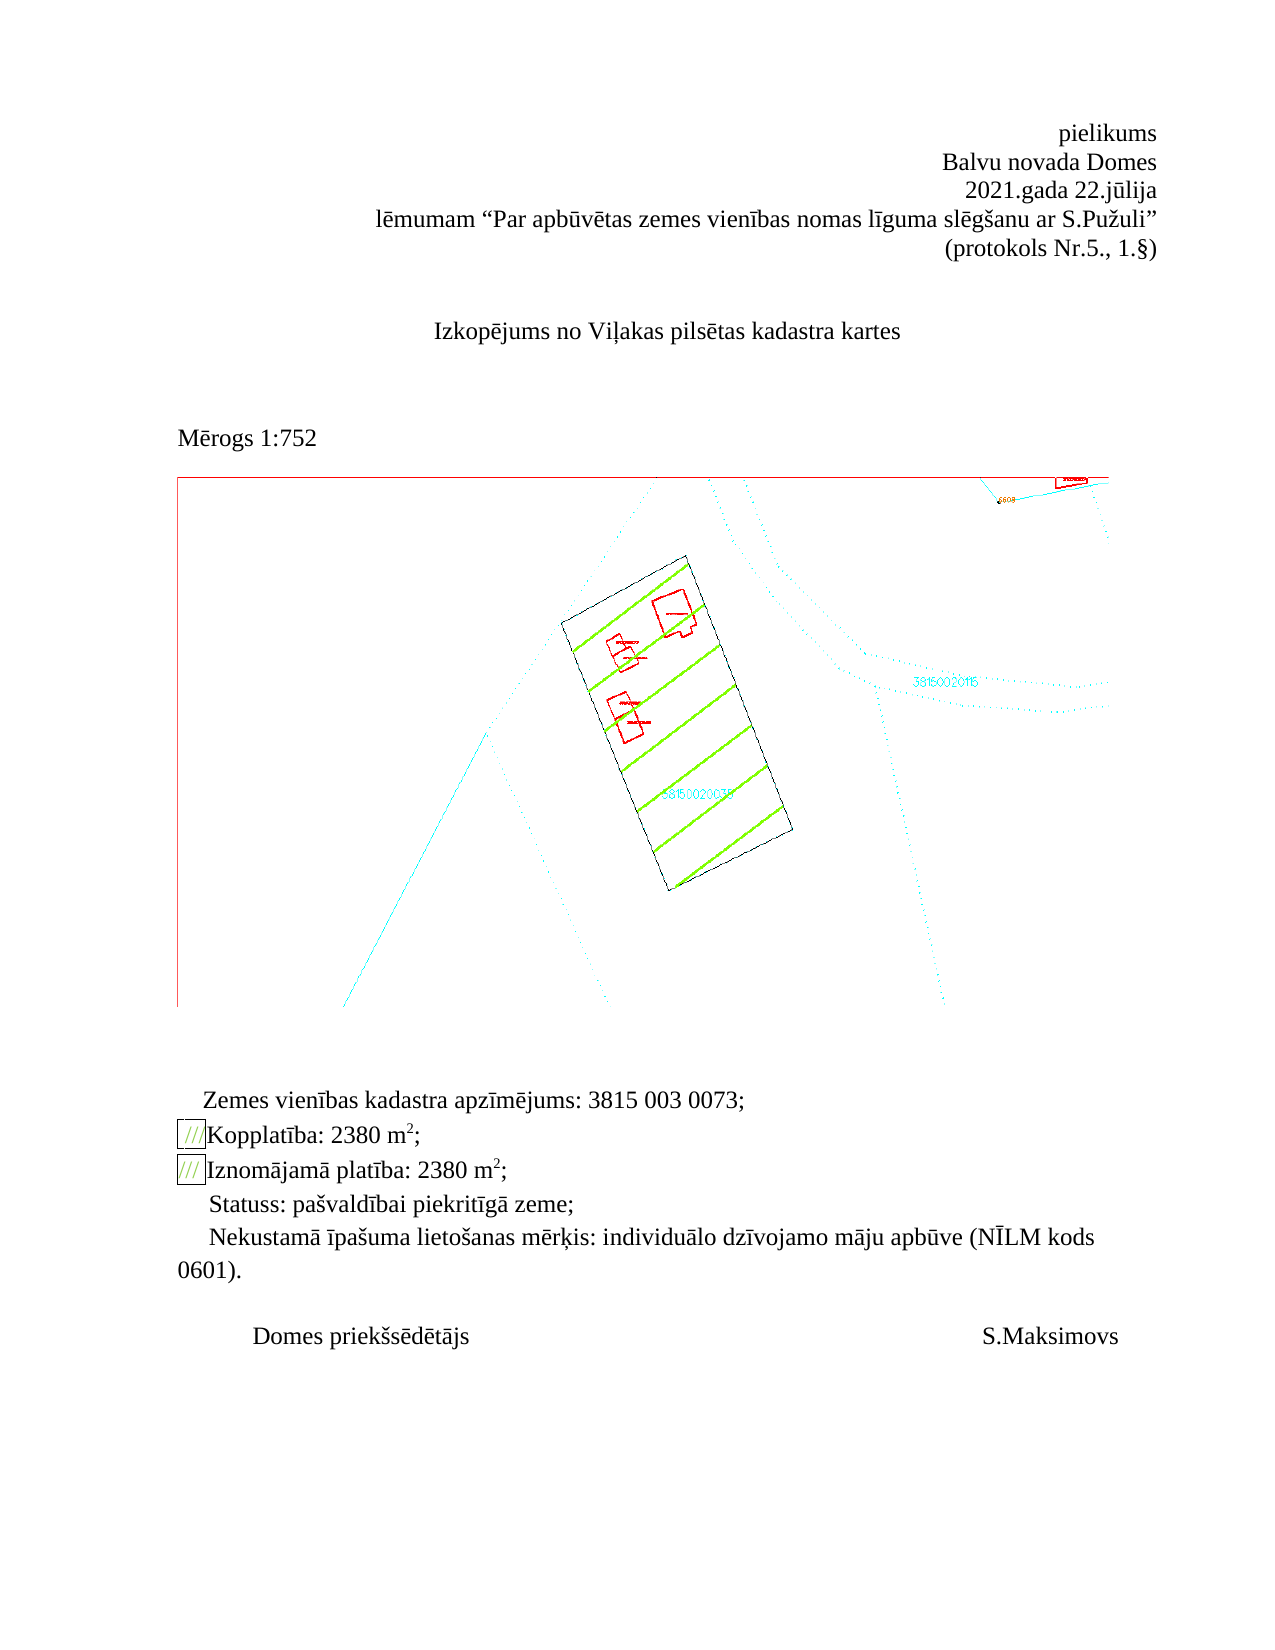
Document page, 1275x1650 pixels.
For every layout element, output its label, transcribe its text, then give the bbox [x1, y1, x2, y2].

text 2021.gada 22.jūlija [177, 176, 1157, 204]
text pielikums [177, 118, 1157, 147]
text Zemes vienības kadastra apzīmējums: 3815 003 0073; [177, 1086, 1157, 1114]
text Izkopējums no Viļakas pilsētas kadastra kartes [177, 316, 1157, 344]
picture [177, 477, 1109, 1007]
text Mērogs 1:752 [177, 423, 1157, 452]
text ///Kopplatība: 2380 m2; [206, 1119, 1157, 1149]
text Balvu novada Domes [177, 147, 1157, 176]
text /// Iznomājamā platība: 2380 m2; [206, 1154, 1157, 1185]
text lēmumam “Par apbūvētas zemes vienības nomas līguma slēgšanu ar S.Pužuli” [177, 204, 1157, 233]
text Domes priekšsēdētājs S.Maksimovs [252, 1321, 1157, 1349]
text Statuss: pašvaldībai piekritīgā zeme; [177, 1189, 1157, 1218]
text Nekustamā īpašuma lietošanas mērķis: individuālo dzīvojamo māju apbūve (NĪLM kods 0601). [177, 1222, 1157, 1284]
text (protokols Nr.5., 1.§) [177, 233, 1157, 262]
